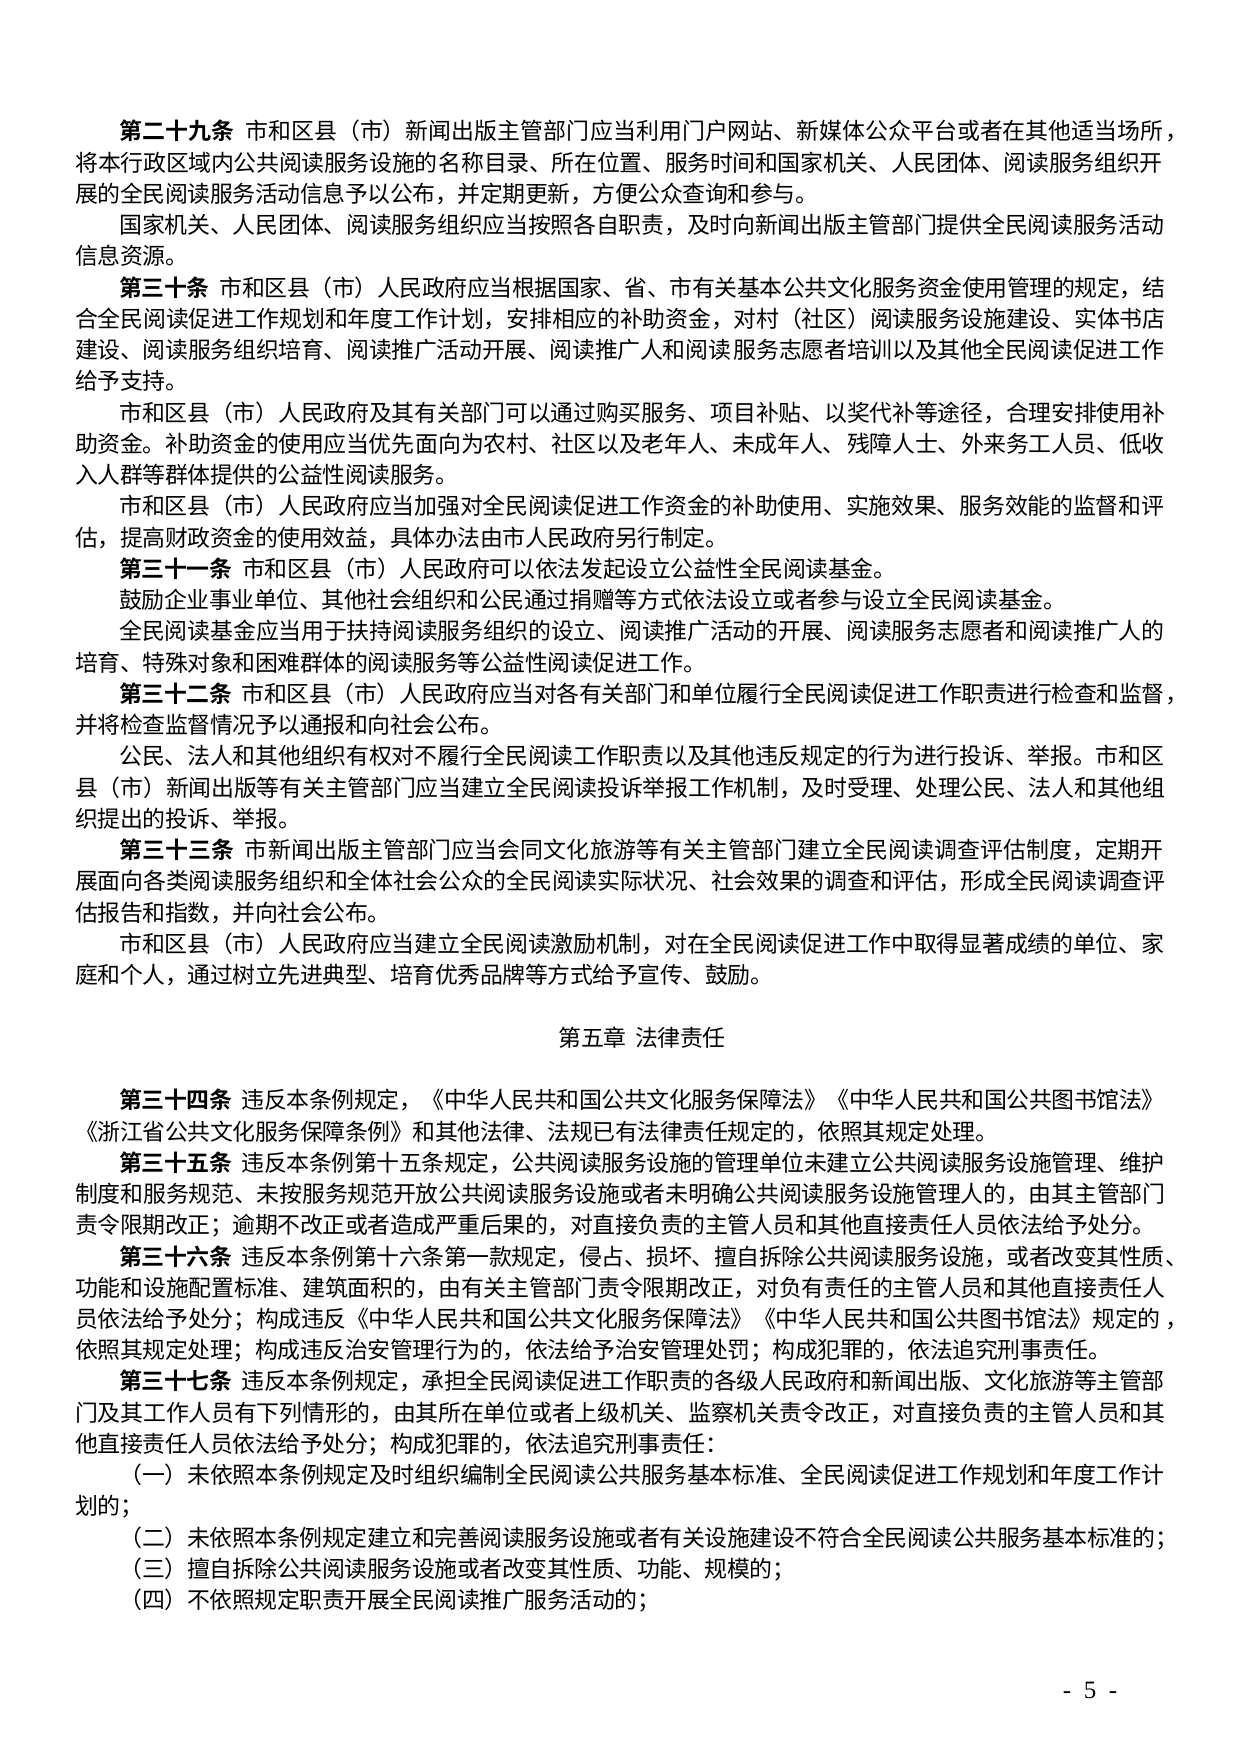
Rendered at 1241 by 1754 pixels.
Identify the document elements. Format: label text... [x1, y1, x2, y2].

text 全民阅读基金应当用于扶持阅读服务组织的设立、阅读推广活动的开展、阅读服务志愿者和阅读推广人的培育、特殊对象和困难群体的阅读服务等公益性阅读促进工作。 [75, 615, 1165, 678]
text （一）未依照本条例规定及时组织编制全民阅读公共服务基本标准、全民阅读促进工作规划和年度工作计划的； [75, 1459, 1165, 1521]
text （二）未依照本条例规定建立和完善阅读服务设施或者有关设施建设不符合全民阅读公共服务基本标准的； [75, 1521, 1165, 1553]
text 市和区县（市）人民政府应当加强对全民阅读促进工作资金的补助使用、实施效果、服务效能的监督和评估，提高财政资金的使用效益，具体办法由市人民政府另行制定。 [75, 490, 1165, 553]
text （三）擅自拆除公共阅读服务设施或者改变其性质、功能、规模的； [75, 1553, 1165, 1584]
text 第三十六条 违反本条例第十六条第一款规定，侵占、损坏、擅自拆除公共阅读服务设施，或者改变其性质、功能和设施配置标准、建筑面积的，由有关主管部门责令限期改正，对负有责任的主管人员和其他直接责任人员依法给予处分；构成违反《中华人民共和国公共文化服务保障法》《中华人民共和国公共图书馆法》规定的，依照其规定处理；构成违反治安管理行为的，依法给予治安管理处罚；构成犯罪的，依法追究刑事责任。 [75, 1240, 1165, 1365]
text 第二十九条 市和区县（市）新闻出版主管部门应当利用门户网站、新媒体公众平台或者在其他适当场所，将本行政区域内公共阅读服务设施的名称目录、所在位置、服务时间和国家机关、人民团体、阅读服务组织开展的全民阅读服务活动信息予以公布，并定期更新，方便公众查询和参与。 [75, 115, 1165, 209]
text 第五章 法律责任 [75, 1021, 1165, 1053]
text 国家机关、人民团体、阅读服务组织应当按照各自职责，及时向新闻出版主管部门提供全民阅读服务活动信息资源。 [75, 209, 1165, 271]
text 第三十四条 违反本条例规定，《中华人民共和国公共文化服务保障法》《中华人民共和国公共图书馆法》《浙江省公共文化服务保障条例》和其他法律、法规已有法律责任规定的，依照其规定处理。 [75, 1084, 1165, 1146]
text 鼓励企业事业单位、其他社会组织和公民通过捐赠等方式依法设立或者参与设立全民阅读基金。 [660, 584, 1165, 615]
text 公民、法人和其他组织有权对不履行全民阅读工作职责以及其他违反规定的行为进行投诉、举报。市和区县（市）新闻出版等有关主管部门应当建立全民阅读投诉举报工作机制，及时受理、处理公民、法人和其他组织提出的投诉、举报。 [75, 740, 1165, 834]
text 第三十一条 市和区县（市）人民政府可以依法发起设立公益性全民阅读基金。 [75, 553, 1165, 584]
text 市和区县（市）人民政府应当建立全民阅读激励机制，对在全民阅读促进工作中取得显著成绩的单位、家庭和个人，通过树立先进典型、培育优秀品牌等方式给予宣传、鼓励。 [75, 928, 1165, 990]
text 市和区县（市）人民政府及其有关部门可以通过购买服务、项目补贴、以奖代补等途径，合理安排使用补助资金。补助资金的使用应当优先面向为农村、社区以及老年人、未成年人、残障人士、外来务工人员、低收入人群等群体提供的公益性阅读服务。 [75, 396, 1165, 490]
text 第三十三条 市新闻出版主管部门应当会同文化旅游等有关主管部门建立全民阅读调查评估制度，定期开展面向各类阅读服务组织和全体社会公众的全民阅读实际状况、社会效果的调查和评估，形成全民阅读调查评估报告和指数，并向社会公布。 [75, 834, 1165, 928]
text 鼓励企业事业单位、其他社会组织和公民通过捐赠等方式依法设立或者参与设立全民阅读基金。 [75, 584, 570, 615]
text 第三十二条 市和区县（市）人民政府应当对各有关部门和单位履行全民阅读促进工作职责进行检查和监督，并将检查监督情况予以通报和向社会公布。 [75, 678, 1165, 740]
text （四）不依照规定职责开展全民阅读推广服务活动的； [75, 1584, 1165, 1615]
text 第三十七条 违反本条例规定，承担全民阅读促进工作职责的各级人民政府和新闻出版、文化旅游等主管部门及其工作人员有下列情形的，由其所在单位或者上级机关、监察机关责令改正，对直接负责的主管人员和其他直接责任人员依法给予处分；构成犯罪的，依法追究刑事责任： [75, 1365, 1165, 1459]
text 第三十条 市和区县（市）人民政府应当根据国家、省、市有关基本公共文化服务资金使用管理的规定，结合全民阅读促进工作规划和年度工作计划，安排相应的补助资金，对村（社区）阅读服务设施建设、实体书店建设、阅读服务组织培育、阅读推广活动开展、阅读推广人和阅读服务志愿者培训以及其他全民阅读促进工作给予支持。 [75, 271, 1165, 396]
text 第三十五条 违反本条例第十五条规定，公共阅读服务设施的管理单位未建立公共阅读服务设施管理、维护制度和服务规范、未按服务规范开放公共阅读服务设施或者未明确公共阅读服务设施管理人的，由其主管部门责令限期改正；逾期不改正或者造成严重后果的，对直接负责的主管人员和其他直接责任人员依法给予处分。 [75, 1146, 1165, 1240]
